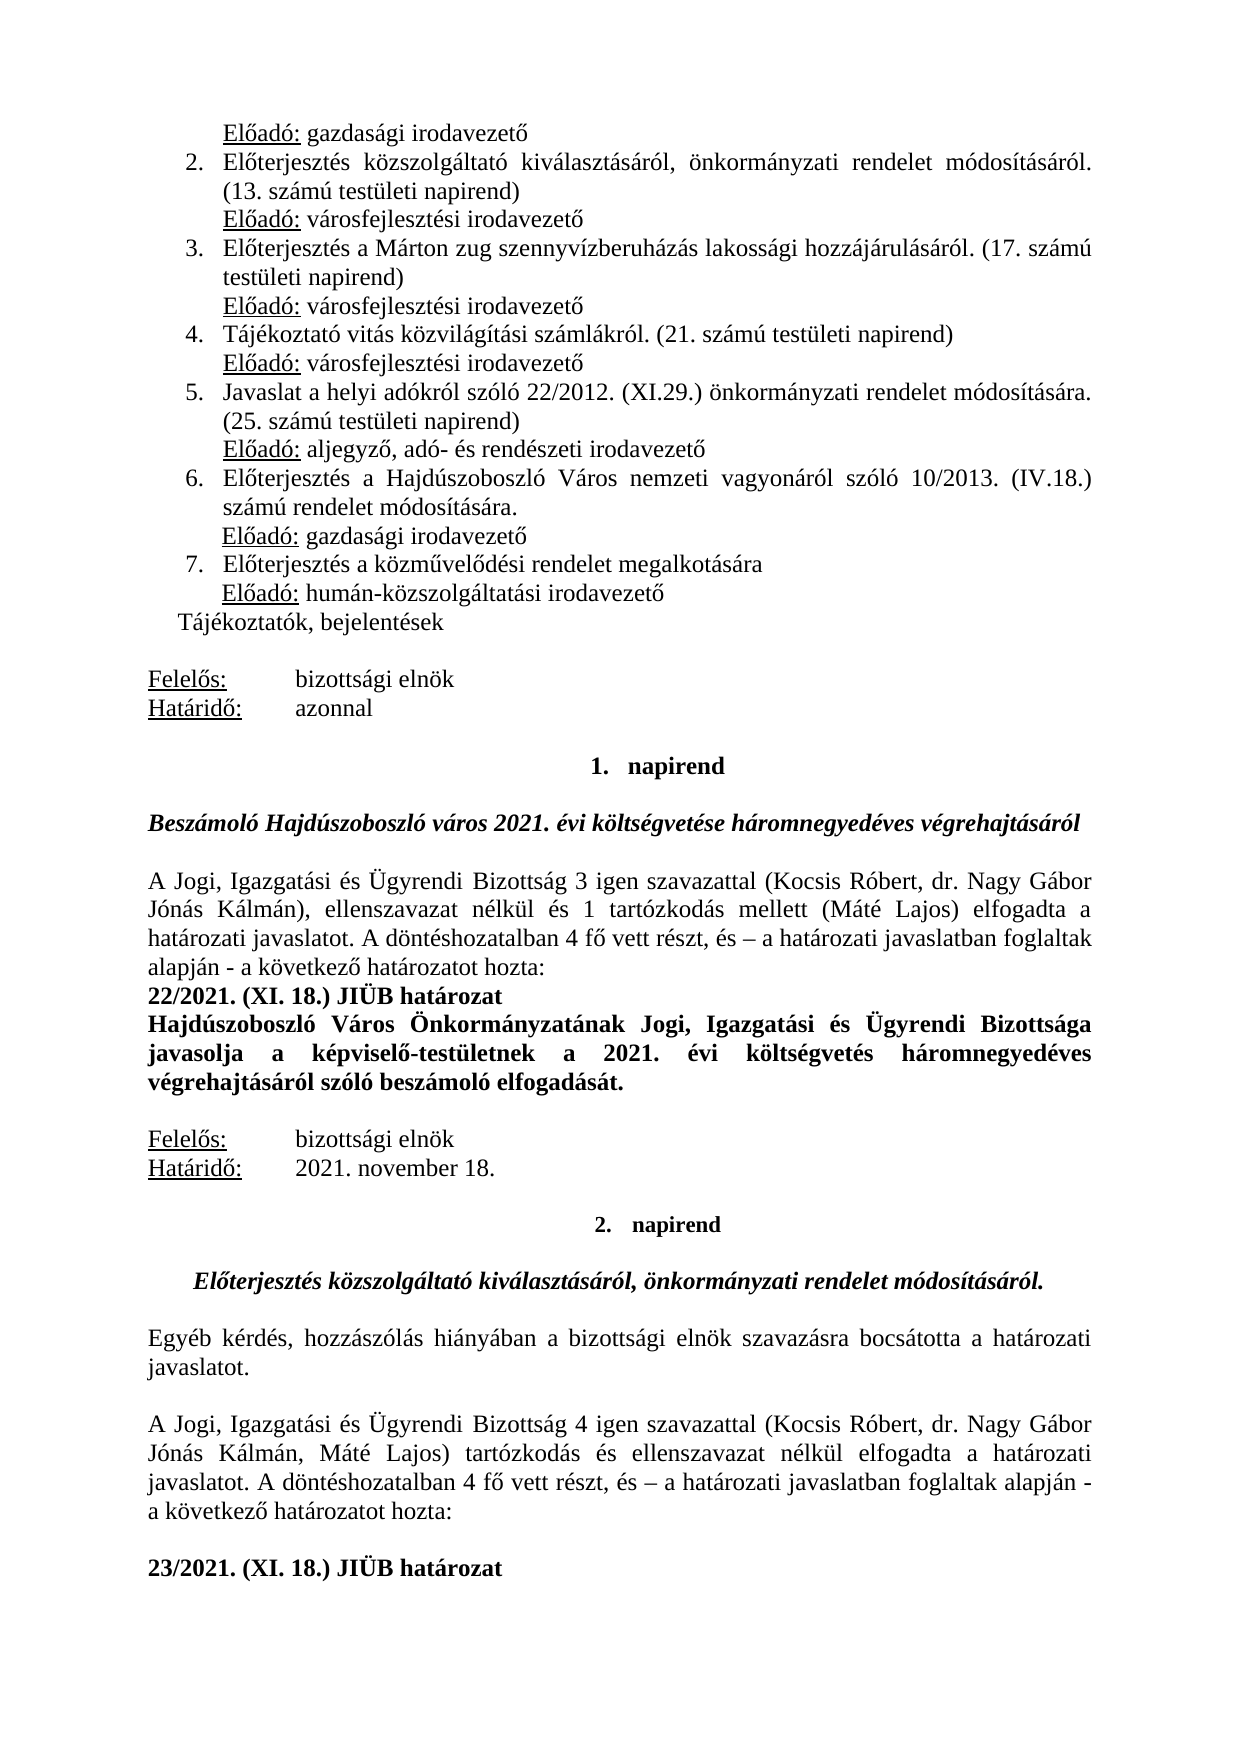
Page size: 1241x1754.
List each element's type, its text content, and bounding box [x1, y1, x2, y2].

text 23/2021. (XI. 18.) JIÜB határozat [148, 1553, 1093, 1582]
list Előadó: városfejlesztési irodavezető [223, 348, 1093, 377]
list Előterjesztés a Márton zug szennyvízberuházás lakossági hozzájárulásáról. (17. számú testületi napirend) [185, 233, 1093, 291]
text A Jogi, Igazgatási és Ügyrendi Bizottság 3 igen szavazattal (Kocsis Róbert, dr. Nagy Gábor Jónás Kálmán), ellenszavazat nélkül és 1 tartózkodás mellett (Máté Lajos) elfogadta a határozati javaslatot. A döntéshozatalban 4 fő vett részt, és – a határozati javaslatban foglaltak alapján - a következő határozatot hozta: [148, 866, 1093, 981]
list Előadó: városfejlesztési irodavezető [223, 291, 1093, 319]
list napirend [223, 751, 1093, 779]
text Határidő: azonnal [148, 693, 1093, 722]
list Előterjesztés a közművelődési rendelet megalkotására [185, 549, 1093, 578]
list Előadó: gazdasági irodavezető [223, 118, 1093, 147]
text Beszámoló Hajdúszoboszló város 2021. évi költségvetése háromnegyedéves végrehajtásáról [148, 808, 1093, 837]
list Javaslat a helyi adókról szóló 22/2012. (XI.29.) önkormányzati rendelet módosítására. (25. számú testületi napirend) [185, 377, 1093, 434]
list Előterjesztés közszolgáltató kiválasztásáról, önkormányzati rendelet módosításáról. (13. számú testületi napirend) [185, 147, 1093, 204]
text Felelős: bizottsági elnök [148, 1124, 1093, 1153]
list Előadó: városfejlesztési irodavezető [223, 204, 1093, 233]
list napirend [223, 1211, 1093, 1237]
text Felelős: bizottsági elnök [148, 664, 1093, 693]
list Tájékoztató vitás közvilágítási számlákról. (21. számú testületi napirend) [185, 319, 1093, 348]
text Tájékoztatók, bejelentések [177, 607, 1093, 636]
text Határidő: 2021. november 18. [148, 1153, 1093, 1182]
text 22/2021. (XI. 18.) JIÜB határozat [148, 981, 1093, 1009]
text Előadó: gazdasági irodavezető [221, 521, 1093, 549]
text Előterjesztés közszolgáltató kiválasztásáról, önkormányzati rendelet módosításáról. [148, 1266, 1093, 1294]
list Előadó: aljegyző, adó- és rendészeti irodavezető [223, 434, 1093, 463]
text Hajdúszoboszló Város Önkormányzatának Jogi, Igazgatási és Ügyrendi Bizottsága javasolja a képviselő-testületnek a 2021. évi költségvetés háromnegyedéves végrehajtásáról szóló beszámoló elfogadását. [148, 1009, 1093, 1096]
text Egyéb kérdés, hozzászólás hiányában a bizottsági elnök szavazásra bocsátotta a határozati javaslatot. [148, 1323, 1093, 1381]
text A Jogi, Igazgatási és Ügyrendi Bizottság 4 igen szavazattal (Kocsis Róbert, dr. Nagy Gábor Jónás Kálmán, Máté Lajos) tartózkodás és ellenszavazat nélkül elfogadta a határozati javaslatot. A döntéshozatalban 4 fő vett részt, és – a határozati javaslatban foglaltak alapján - a következő határozatot hozta: [148, 1409, 1093, 1524]
list Előterjesztés a Hajdúszoboszló Város nemzeti vagyonáról szóló 10/2013. (IV.18.) számú rendelet módosítására. [185, 463, 1093, 521]
text Előadó: humán-közszolgáltatási irodavezető [221, 578, 1093, 607]
